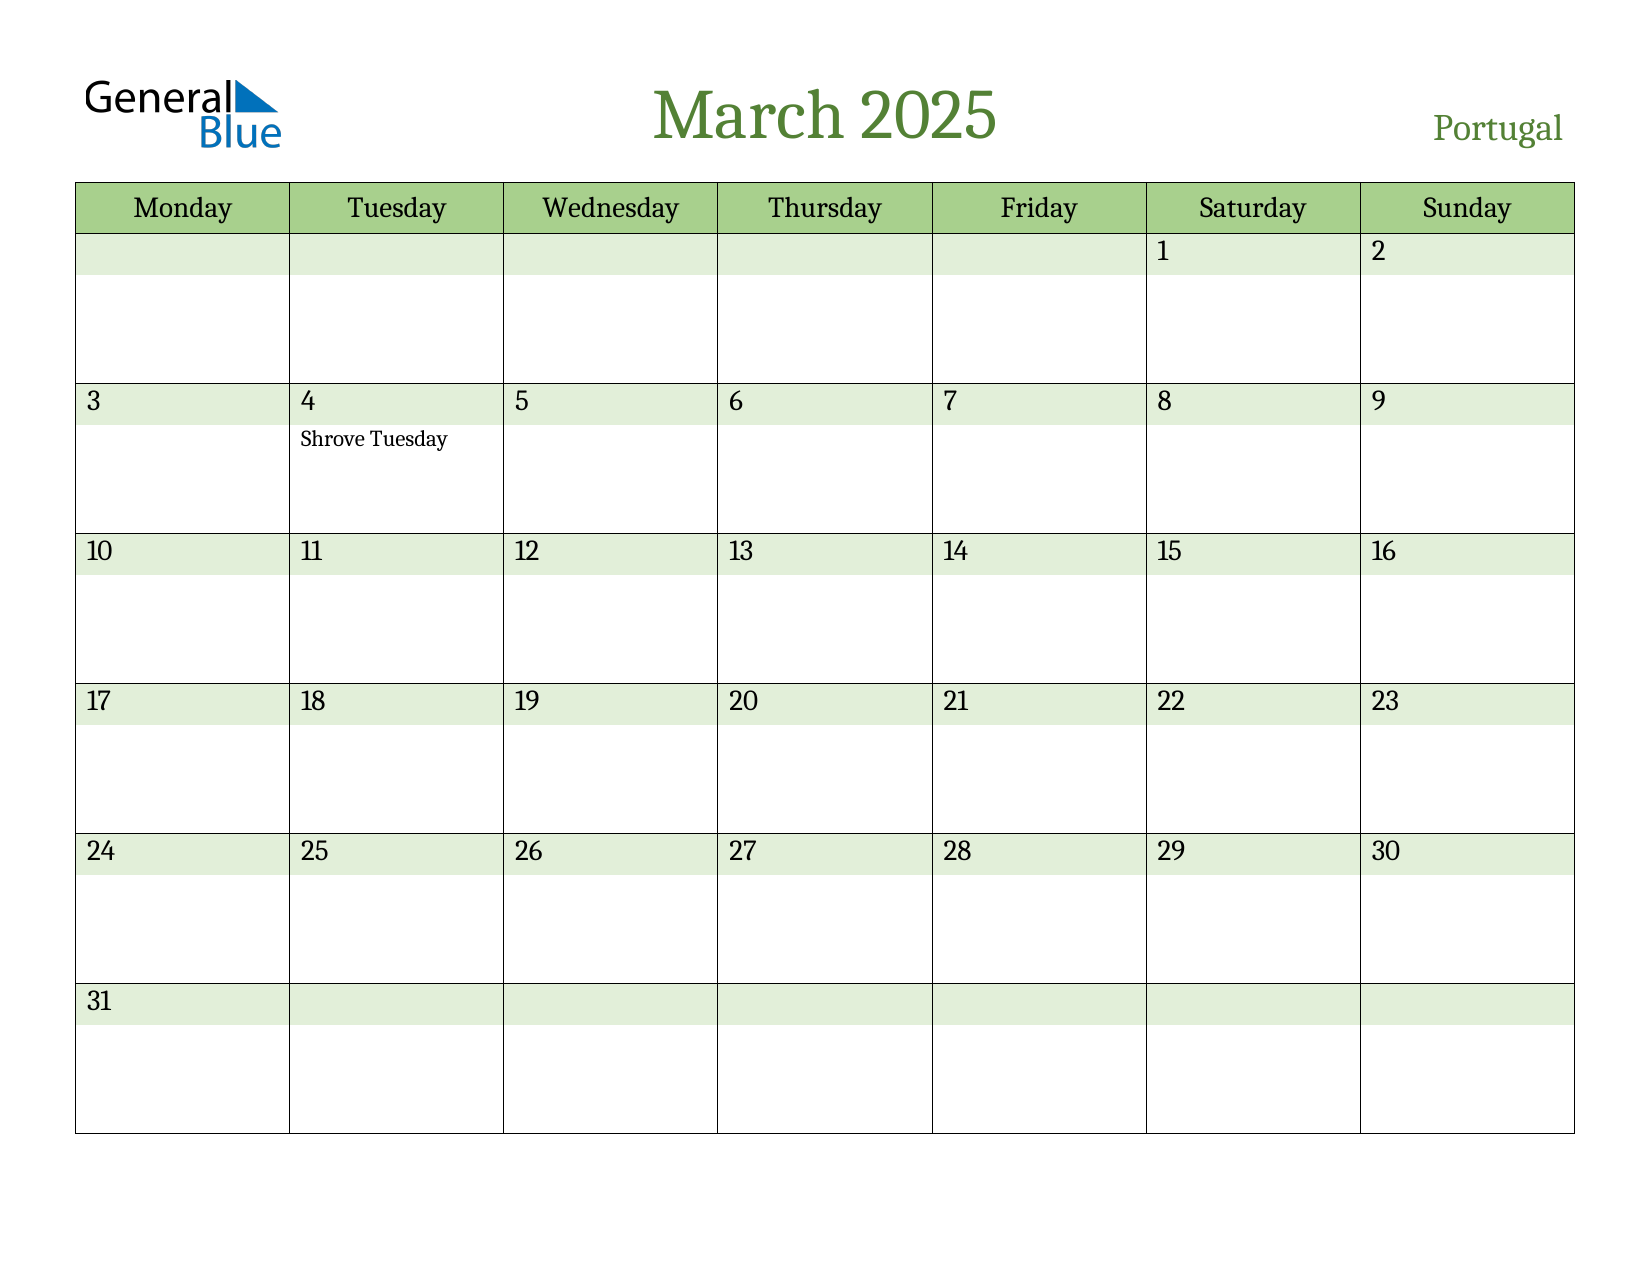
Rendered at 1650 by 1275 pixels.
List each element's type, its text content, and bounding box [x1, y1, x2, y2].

table_cell [1361, 1025, 1574, 1133]
table_header Portugal [1146, 75, 1574, 182]
table_cell [504, 425, 717, 533]
table_cell [933, 1025, 1146, 1133]
table_cell [1361, 725, 1574, 833]
table_cell [1147, 1025, 1360, 1133]
table_cell [718, 1025, 932, 1133]
table_cell 9 [1361, 384, 1574, 425]
table_cell 10 [76, 534, 289, 575]
table_cell [1361, 275, 1574, 383]
table_cell 4 [290, 384, 503, 425]
table_cell [933, 275, 1146, 383]
table_cell 22 [1147, 684, 1360, 725]
table_cell [290, 275, 503, 383]
table_cell [1361, 875, 1574, 983]
table_cell [290, 725, 503, 833]
table_cell [290, 575, 503, 683]
table_cell [1361, 984, 1574, 1025]
table_cell 6 [718, 384, 932, 425]
table_cell [933, 575, 1146, 683]
table_cell [504, 575, 717, 683]
table_cell 29 [1147, 834, 1360, 875]
table_cell [1147, 875, 1360, 983]
table_cell 28 [933, 834, 1146, 875]
table_cell 2 [1361, 234, 1574, 275]
table_cell 5 [504, 384, 717, 425]
table_cell [504, 984, 717, 1025]
table_cell 19 [504, 684, 717, 725]
picture [86, 80, 281, 148]
table_cell [290, 984, 503, 1025]
table_cell [933, 725, 1146, 833]
table_cell [76, 725, 289, 833]
table_cell [76, 1025, 289, 1133]
table_cell Monday [76, 183, 289, 233]
table_cell 8 [1147, 384, 1360, 425]
table_cell [290, 875, 503, 983]
table_cell [1147, 725, 1360, 833]
table_cell [76, 275, 289, 383]
table_cell 17 [76, 684, 289, 725]
table_cell 14 [933, 534, 1146, 575]
table_cell [290, 1025, 503, 1133]
table_cell Friday [933, 183, 1146, 233]
table_cell 31 [76, 984, 289, 1025]
table_cell [504, 234, 717, 275]
table_cell 1 [1147, 234, 1360, 275]
table_cell 21 [933, 684, 1146, 725]
table_cell Saturday [1147, 183, 1360, 233]
table_cell [933, 425, 1146, 533]
table_cell [718, 875, 932, 983]
table_cell [718, 984, 932, 1025]
table_cell [76, 875, 289, 983]
table_cell [504, 875, 717, 983]
table_cell [718, 234, 932, 275]
table_header [76, 75, 503, 182]
table_cell 7 [933, 384, 1146, 425]
table_cell Wednesday [504, 183, 717, 233]
table_cell 26 [504, 834, 717, 875]
table_cell Thursday [718, 183, 932, 233]
table_cell 20 [718, 684, 932, 725]
table_cell 27 [718, 834, 932, 875]
table_cell [718, 725, 932, 833]
table_cell 11 [290, 534, 503, 575]
table_cell [1147, 425, 1360, 533]
table_cell [718, 575, 932, 683]
table_cell Tuesday [290, 183, 503, 233]
table_cell Shrove Tuesday [290, 425, 503, 533]
table_cell 24 [76, 834, 289, 875]
table_cell [1147, 575, 1360, 683]
table_cell [933, 984, 1146, 1025]
table_cell 30 [1361, 834, 1574, 875]
table_cell [718, 425, 932, 533]
table_cell 23 [1361, 684, 1574, 725]
table_cell 3 [76, 384, 289, 425]
table_cell [290, 234, 503, 275]
table_cell 12 [504, 534, 717, 575]
table_cell [76, 234, 289, 275]
table_header March 2025 [504, 75, 1146, 182]
table_cell [504, 275, 717, 383]
table_cell [1147, 984, 1360, 1025]
table_cell [1361, 575, 1574, 683]
table_cell [504, 1025, 717, 1133]
table_cell [933, 234, 1146, 275]
table_cell [504, 725, 717, 833]
table_cell [1147, 275, 1360, 383]
table_cell 25 [290, 834, 503, 875]
table_cell 16 [1361, 534, 1574, 575]
table_cell 15 [1147, 534, 1360, 575]
table_cell 13 [718, 534, 932, 575]
table_cell [1361, 425, 1574, 533]
table_cell 18 [290, 684, 503, 725]
table_cell [76, 575, 289, 683]
table_cell [718, 275, 932, 383]
table_cell Sunday [1361, 183, 1574, 233]
table_cell [76, 425, 289, 533]
table_cell [933, 875, 1146, 983]
